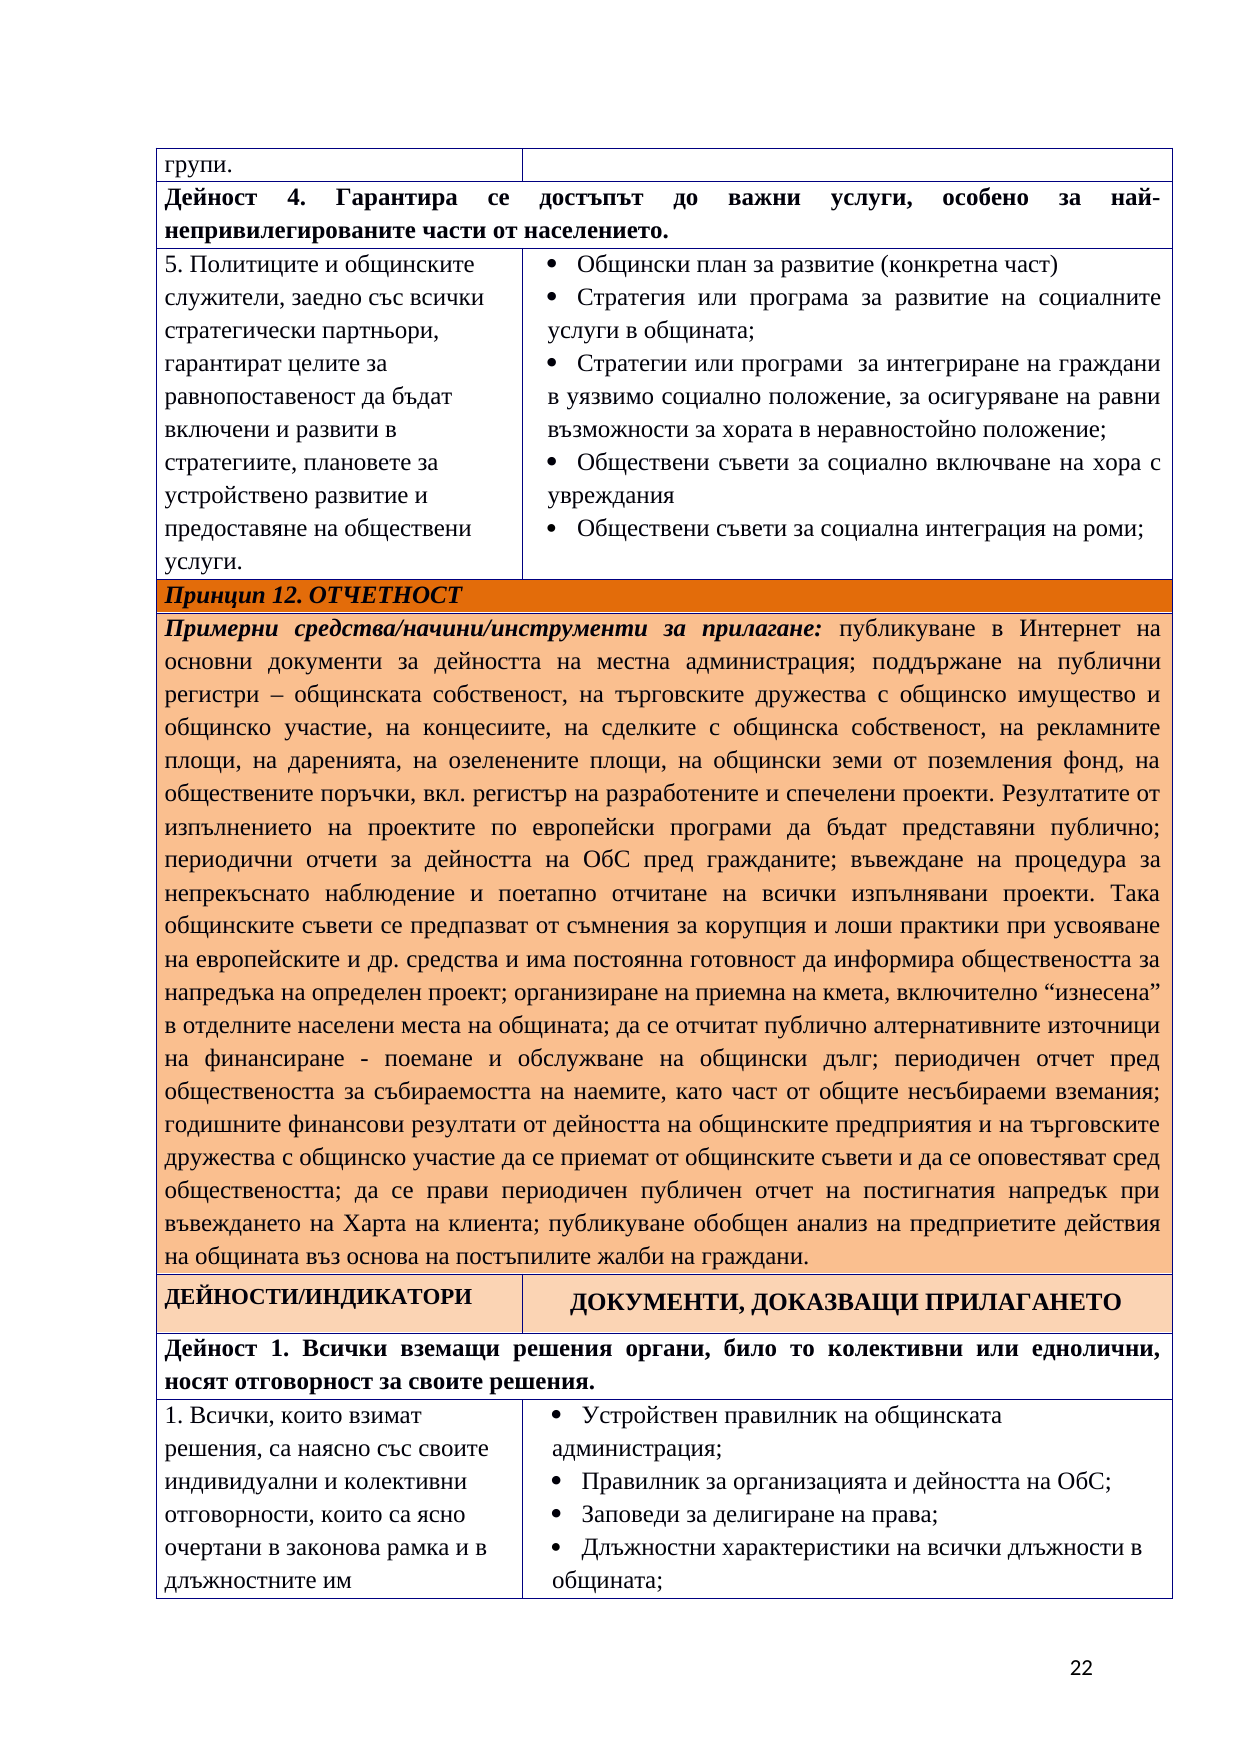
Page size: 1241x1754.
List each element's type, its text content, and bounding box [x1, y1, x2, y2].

table_cell Дейност 1. Всички вземащи решения органи, било то колективни или еднолични, носят отговорност за своите решения. [157, 1334, 1172, 1399]
table_cell ДЕЙНОСТИ/ИНДИКАТОРИ [157, 1275, 522, 1332]
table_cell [157, 149, 522, 181]
table_cell 5. Политиците и общинските служители, заедно със всички стратегически партньори, гарантират целите за равнопоставеност да бъдат включени и развити в стратегиите, плановете за устройствено развитие и предоставяне на обществени услуги. [157, 249, 522, 579]
table_cell Общински план за развитие (конкретна част) Стратегия или програма за развитие на социалните услуги в общината; Стратегии или програми за интегриране на граждани в уязвимо социално положение, за осигуряване на равни възможности за хората в неравностойно положение; Обществени съвети за социално включване на хора с увреждания Обществени съвети за социална интеграция на роми; [523, 249, 1172, 579]
table_cell Дейност 4. Гарантира се достъпът до важни услуги, особено за най-непривилегированите части от населението. [157, 182, 1172, 248]
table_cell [523, 149, 1172, 181]
table_cell Примерни средства/начини/инструменти за прилагане: публикуване в Интернет на основни документи за дейността на местна администрация; поддържане на публични регистри – общинската собственост, на търговските дружества с общинско имущество и общинско участие, на концесиите, на сделките с общинска собственост, на рекламните площи, на даренията, на озеленените площи, на общински земи от поземления фонд, на обществените поръчки, вкл. регистър на разработените и спечелени проекти. Резултатите от изпълнението на проектите по европейски програми да бъдат представяни публично; периодични отчети за дейността на ОбС пред гражданите; въвеждане на процедура за непрекъснато наблюдение и поетапно отчитане на всички изпълнявани проекти. Така общинските съвети се предпазват от съмнения за корупция и лоши практики при усвояване на европейските и др. средства и има постоянна готовност да информира обществеността за напредъка на определен проект; организиране на приемна на кмета, включително “изнесена” в отделните населени места на общината; да се отчитат публично алтернативните източници на финансиране - поемане и обслужване на общински дълг; периодичен отчет пред обществеността за събираемостта на наемите, като част от общите несъбираеми вземания; годишните финансови резултати от дейността на общинските предприятия и на търговските дружества с общинско участие да се приемат от общинските съвети и да се оповестяват сред обществеността; да се прави периодичен публичен отчет на постигнатия напредък при въвеждането на Харта на клиента; публикуване обобщен анализ на предприетите действия на общината въз основа на постъпилите жалби на граждани. [157, 614, 1172, 1273]
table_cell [523, 1400, 1172, 1598]
table_cell Принцип 12. ОТЧЕТНОСТ [157, 580, 1172, 612]
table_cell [157, 1400, 522, 1598]
table_cell ДОКУМЕНТИ, ДОКАЗВАЩИ ПРИЛАГАНЕТО [523, 1275, 1172, 1332]
